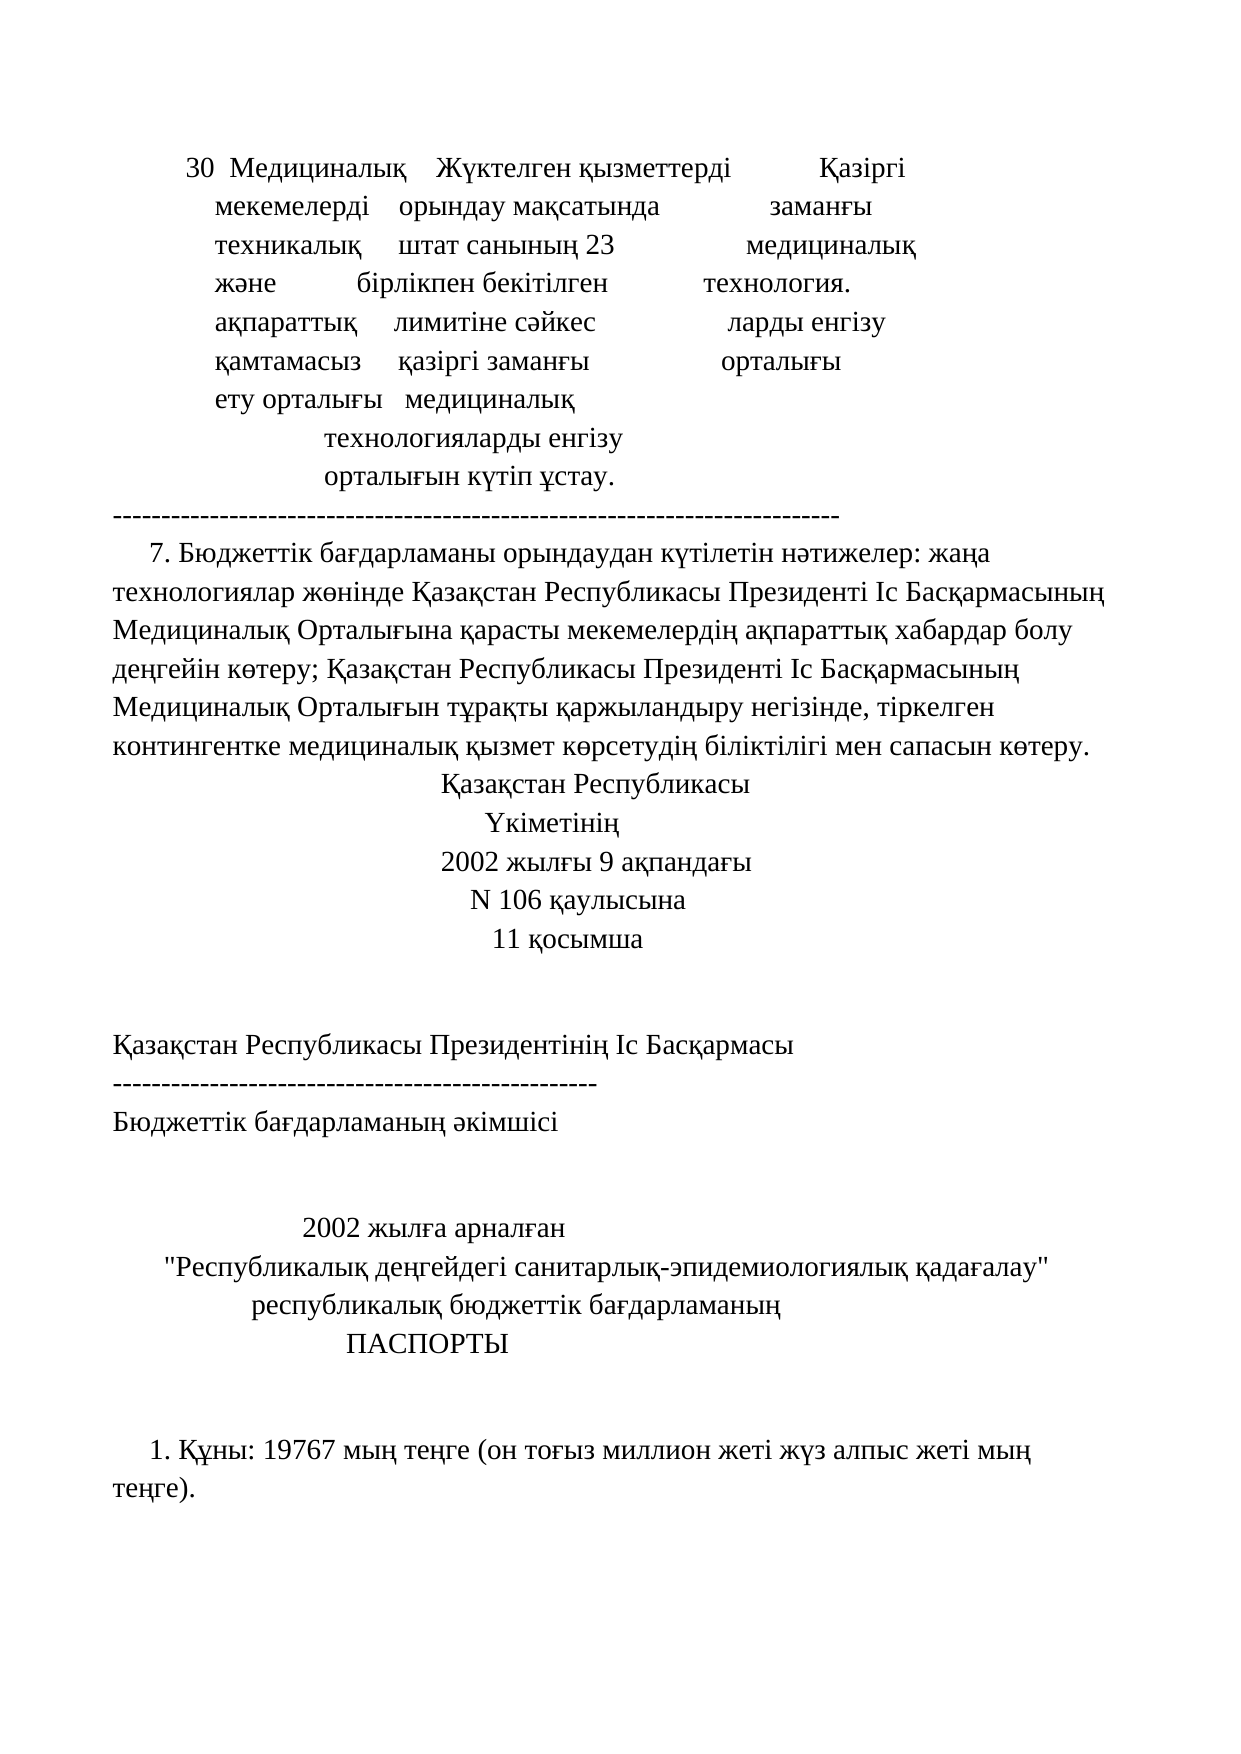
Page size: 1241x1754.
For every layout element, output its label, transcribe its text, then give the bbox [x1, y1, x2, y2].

text ПАСПОРТЫ [112, 1326, 1128, 1359]
text Үкiметiнiң [112, 805, 1128, 839]
text мекемелерді орындау мақсатында заманғы [112, 188, 1128, 222]
text 30 Медициналық Жүктелген қызметтерді Қазіргі [112, 150, 1128, 183]
text 2002 жылға арналған [112, 1210, 1128, 1244]
text "Республикалық деңгейдегi санитарлық-эпидемиологиялық қадағалау" [112, 1249, 1128, 1282]
text технологиялар жөнінде Қазақстан Республикасы Президенті Іс Басқармасының [112, 574, 1128, 607]
text 7. Бюджеттік бағдарламаны орындаудан күтілетін нәтижелер: жаңа [112, 535, 1128, 569]
text --------------------------------------------------------------------------- [112, 497, 1128, 530]
text Медициналық Орталығын тұрақты қаржыландыру негізінде, тіркелген [112, 689, 1128, 723]
text қамтамасыз қазіргі заманғы орталығы [112, 343, 1128, 376]
text ақпараттық лимитіне сәйкес ларды енгізу [112, 304, 1128, 338]
text -------------------------------------------------- [112, 1066, 1128, 1099]
text контингентке медициналық қызмет көрсетудің біліктілігі мен сапасын көтеру. [112, 728, 1128, 762]
text және бірлікпен бекітілген технология. [112, 266, 1128, 299]
text Қазақстан Республикасы Президентінің Іс Басқармасы [112, 1027, 1128, 1061]
text техникалық штат санының 23 медициналық [112, 227, 1128, 261]
text 1. Құны: 19767 мың теңге (он тоғыз миллион жетi жүз алпыс жетi мың [112, 1432, 1128, 1466]
text 11 қосымша [112, 921, 1128, 954]
text технологияларды енгізу [112, 420, 1128, 453]
text теңге). [112, 1471, 1128, 1504]
text деңгейін көтеру; Қазақстан Республикасы Президенті Іс Басқармасының [112, 651, 1128, 684]
text орталығын күтіп ұстау. [112, 458, 1128, 492]
text республикалық бюджеттiк бағдарламаның [112, 1287, 1128, 1321]
text Медициналық Орталығына қарасты мекемелердің ақпараттық хабардар болу [112, 612, 1128, 646]
text N 106 қаулысына [112, 882, 1128, 916]
text Қазақстан Республикасы [112, 767, 1128, 800]
text Бюджеттiк бағдарламаның әкiмшiсі [112, 1104, 1128, 1138]
text ету орталығы медициналық [112, 381, 1128, 415]
text 2002 жылғы 9 ақпандағы [112, 844, 1128, 877]
